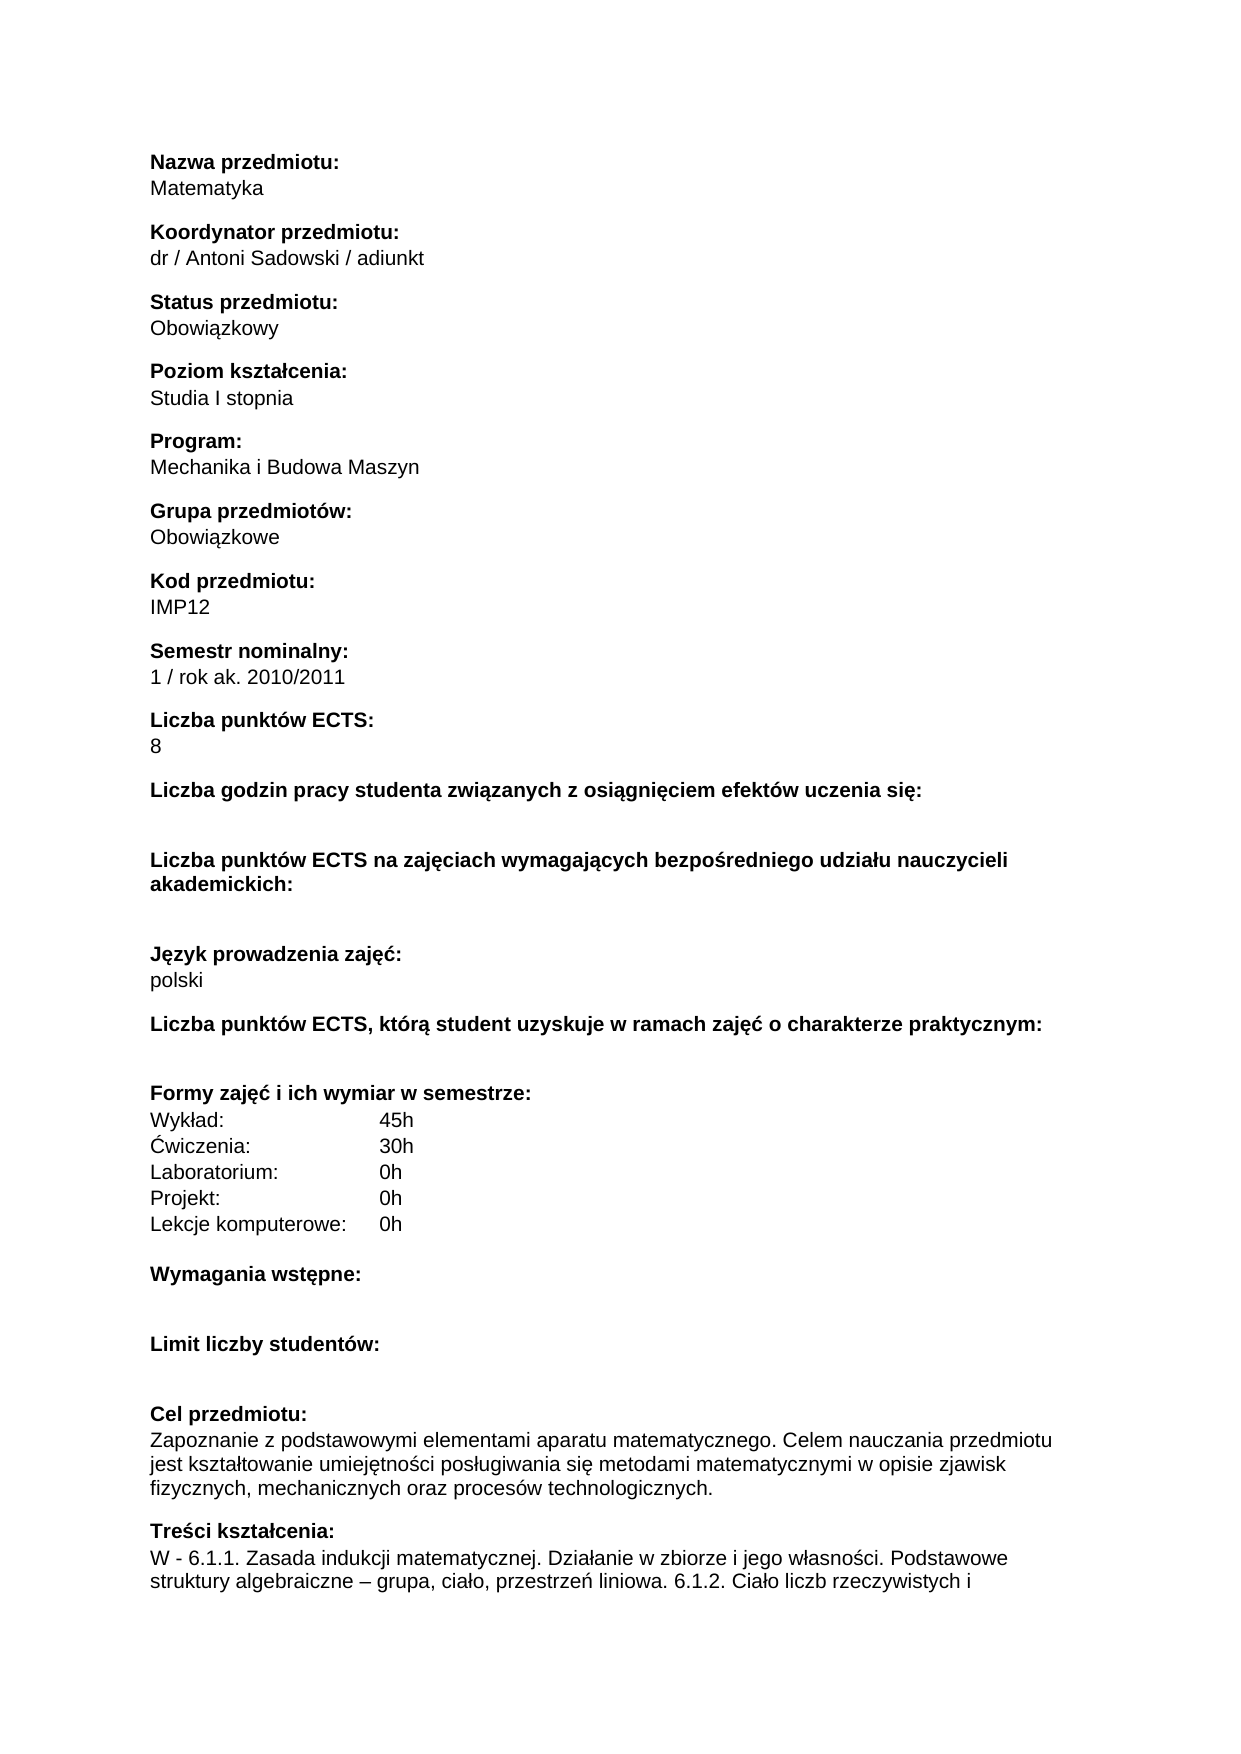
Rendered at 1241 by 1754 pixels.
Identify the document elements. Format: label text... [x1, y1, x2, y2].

text Studia I stopnia [150, 385, 1090, 409]
table_cell 0h [369, 1184, 597, 1210]
text Matematyka [150, 176, 1090, 200]
text Liczba punktów ECTS na zajęciach wymagających bezpośredniego udziału nauczycieli akademickich: [150, 848, 1090, 896]
text Obowiązkowe [150, 525, 1090, 549]
table_cell Projekt: [140, 1186, 367, 1210]
text Nazwa przedmiotu: [150, 150, 1090, 174]
text Kod przedmiotu: [150, 569, 1090, 593]
text Poziom kształcenia: [150, 359, 1090, 383]
table_cell 30h [369, 1132, 597, 1158]
text Cel przedmiotu: [150, 1402, 1090, 1426]
text polski [150, 968, 1090, 992]
text Liczba godzin pracy studenta związanych z osiągnięciem efektów uczenia się: [150, 778, 1090, 802]
text Język prowadzenia zajęć: [150, 942, 1090, 966]
text Koordynator przedmiotu: [150, 220, 1090, 244]
text Limit liczby studentów: [150, 1332, 1090, 1356]
table_cell 0h [369, 1210, 597, 1236]
table_cell Lekcje komputerowe: [140, 1212, 367, 1236]
text IMP12 [150, 595, 1090, 619]
text Mechanika i Budowa Maszyn [150, 455, 1090, 479]
text Formy zajęć i ich wymiar w semestrze: [150, 1081, 1090, 1105]
text Obowiązkowy [150, 316, 1090, 339]
text Liczba punktów ECTS, którą student uzyskuje w ramach zajęć o charakterze praktycznym: [150, 1011, 1090, 1035]
text Liczba punktów ECTS: [150, 708, 1090, 732]
text 8 [150, 734, 1090, 758]
table_header Wykład: [140, 1108, 367, 1132]
table_header 45h [369, 1108, 597, 1132]
text Zapoznanie z podstawowymi elementami aparatu matematycznego. Celem nauczania przedmiotu jest kształtowanie umiejętności posługiwania się metodami matematycznymi w opisie zjawisk fizycznych, mechanicznych oraz procesów technologicznych. [150, 1428, 1090, 1499]
text Treści kształcenia: [150, 1519, 1090, 1543]
text Program: [150, 429, 1090, 453]
text dr / Antoni Sadowski / adiunkt [150, 246, 1090, 270]
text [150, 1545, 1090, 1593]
text Semestr nominalny: [150, 638, 1090, 662]
text Grupa przedmiotów: [150, 499, 1090, 523]
text Status przedmiotu: [150, 289, 1090, 313]
table_cell Laboratorium: [140, 1160, 367, 1184]
text Wymagania wstępne: [150, 1262, 1090, 1286]
table_cell Ćwiczenia: [140, 1134, 367, 1158]
text 1 / rok ak. 2010/2011 [150, 664, 1090, 688]
table_cell 0h [369, 1158, 597, 1184]
